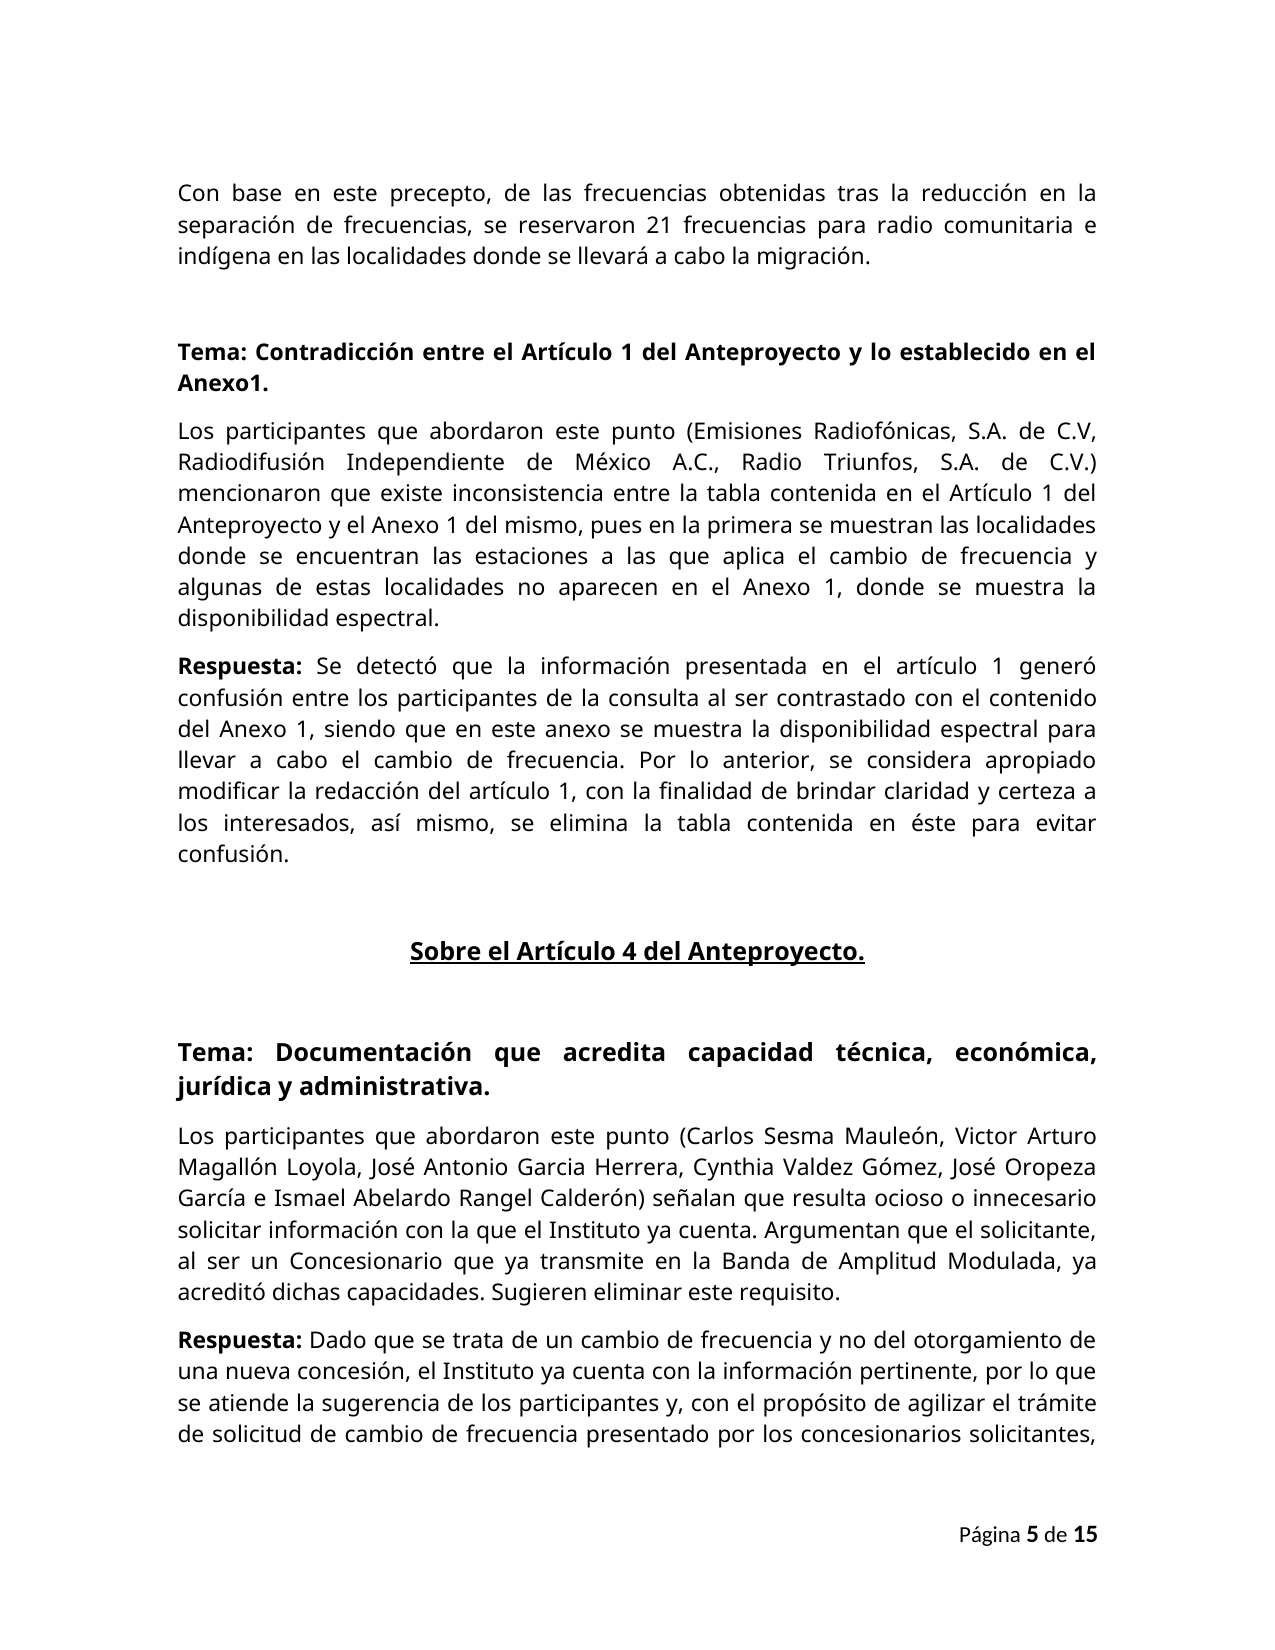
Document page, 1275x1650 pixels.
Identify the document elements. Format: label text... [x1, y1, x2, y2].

text Los participantes que abordaron este punto (Emisiones Radiofónicas, S.A. de C.V, Radiodifusión Independiente de México A.C., Radio Triunfos, S.A. de C.V.) mencionaron que existe inconsistencia entre la tabla contenida en el Artículo 1 del Anteproyecto y el Anexo 1 del mismo, pues en la primera se muestran las localidades donde se encuentran las estaciones a las que aplica el cambio de frecuencia y algunas de estas localidades no aparecen en el Anexo 1, donde se muestra la disponibilidad espectral. [177, 415, 1098, 633]
text Tema: Contradicción entre el Artículo 1 del Anteproyecto y lo establecido en el Anexo1. [177, 336, 1098, 398]
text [177, 1324, 1098, 1449]
text Tema: Documentación que acredita capacidad técnica, económica, jurídica y administrativa. [177, 1035, 1098, 1103]
text Respuesta: Se detectó que la información presentada en el artículo 1 generó confusión entre los participantes de la consulta al ser contrastado con el contenido del Anexo 1, siendo que en este anexo se muestra la disponibilidad espectral para llevar a cabo el cambio de frecuencia. Por lo anterior, se considera apropiado modificar la redacción del artículo 1, con la finalidad de brindar claridad y certeza a los interesados, así mismo, se elimina la tabla contenida en éste para evitar confusión. [177, 650, 1098, 869]
text Con base en este precepto, de las frecuencias obtenidas tras la reducción en la separación de frecuencias, se reservaron 21 frecuencias para radio comunitaria e indígena en las localidades donde se llevará a cabo la migración. [177, 177, 1098, 271]
text Sobre el Artículo 4 del Anteproyecto. [177, 933, 1098, 968]
text Los participantes que abordaron este punto (Carlos Sesma Mauleón, Victor Arturo Magallón Loyola, José Antonio Garcia Herrera, Cynthia Valdez Gómez, José Oropeza García e Ismael Abelardo Rangel Calderón) señalan que resulta ocioso o innecesario solicitar información con la que el Instituto ya cuenta. Argumentan que el solicitante, al ser un Concesionario que ya transmite en la Banda de Amplitud Modulada, ya acreditó dichas capacidades. Sugieren eliminar este requisito. [177, 1120, 1098, 1307]
